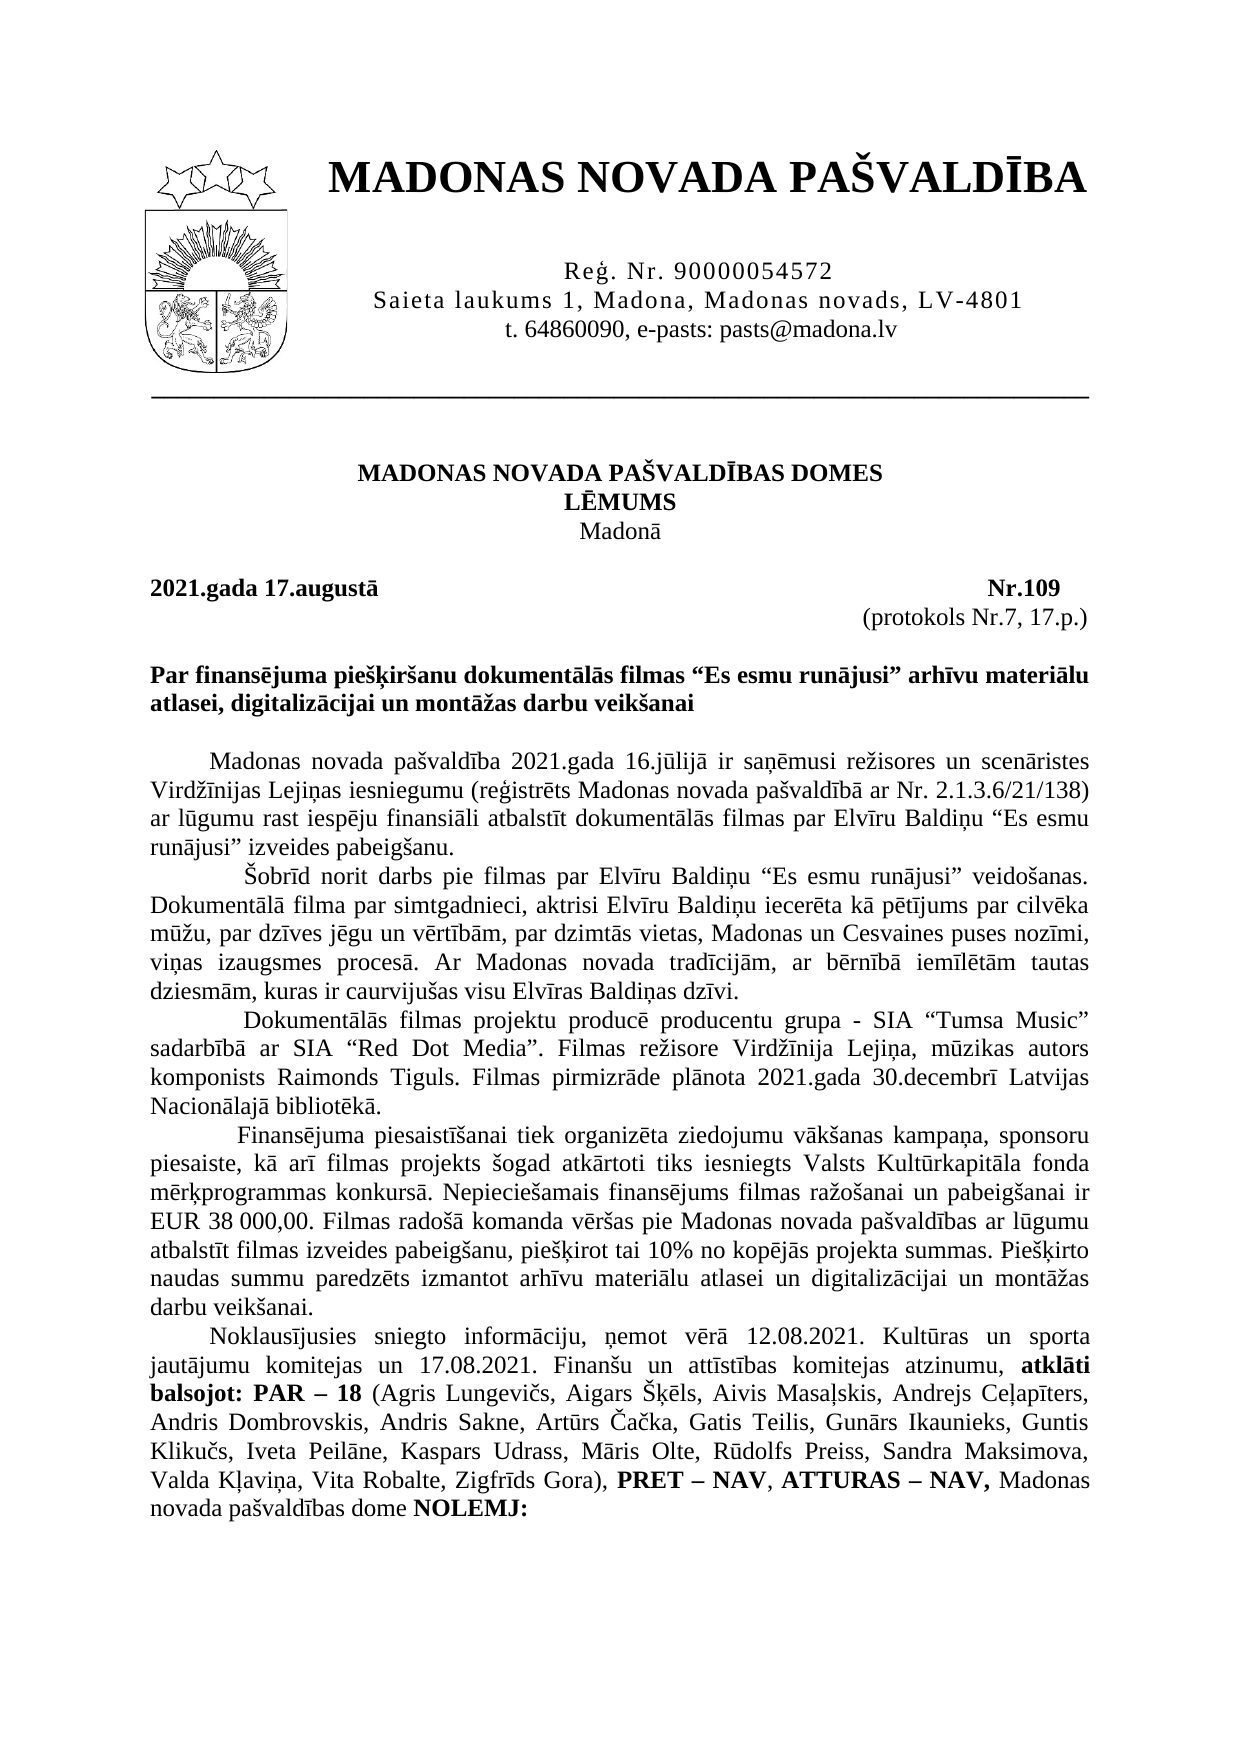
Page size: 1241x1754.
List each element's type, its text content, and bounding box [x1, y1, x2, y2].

text Dokumentālās filmas projektu producē producentu grupa - SIA “Tumsa Music” sadarbībā ar SIA “Red Dot Media”. Filmas režisore Virdžīnija Lejiņa, mūzikas autors komponists Raimonds Tiguls. Filmas pirmizrāde plānota 2021.gada 30.decembrī Latvijas Nacionālajā bibliotēkā. [150, 1005, 1090, 1120]
text LĒMUMS [150, 487, 1090, 516]
text MADONAS NOVADA PAŠVALDĪBAS DOMES [150, 458, 1090, 487]
text t. 64860090, e-pasts: pasts@madona.lv [288, 314, 1090, 343]
text Reģ. Nr. 90000054572 [288, 256, 1090, 285]
text Par finansējuma piešķiršanu dokumentālās filmas “Es esmu runājusi” arhīvu materiālu atlasei, digitalizācijai un montāžas darbu veikšanai [150, 660, 1090, 717]
text Noklausījusies sniegto informāciju, ņemot vērā 12.08.2021. Kultūras un sporta jautājumu komitejas un 17.08.2021. Finanšu un attīstības komitejas atzinumu, atklāti balsojot: PAR – 18 (Agris Lungevičs, Aigars Šķēls, Aivis Masaļskis, Andrejs Ceļapīters, Andris Dombrovskis, Andris Sakne, Artūrs Čačka, Gatis Teilis, Gunārs Ikaunieks, Guntis Klikučs, Iveta Peilāne, Kaspars Udrass, Māris Olte, Rūdolfs Preiss, Sandra Maksimova, Valda Kļaviņa, Vita Robalte, Zigfrīds Gora), PRET – NAV, ATTURAS – NAV, Madonas novada pašvaldības dome NOLEMJ: [150, 1321, 1090, 1522]
picture [144, 150, 288, 373]
text Finansējuma piesaistīšanai tiek organizēta ziedojumu vākšanas kampaņa, sponsoru piesaiste, kā arī filmas projekts šogad atkārtoti tiks iesniegts Valsts Kultūrkapitāla fonda mērķprogrammas konkursā. Nepieciešamais finansējums filmas ražošanai un pabeigšanai ir EUR 38 000,00. Filmas radošā komanda vēršas pie Madonas novada pašvaldības ar lūgumu atbalstīt filmas izveides pabeigšanu, piešķirot tai 10% no kopējās projekta summas. Piešķirto naudas summu paredzēts izmantot arhīvu materiālu atlasei un digitalizācijai un montāžas darbu veikšanai. [150, 1120, 1090, 1321]
text Saieta laukums 1, Madona, Madonas novads, LV-4801 [288, 285, 1090, 314]
text ___________________________________________________________________________ [150, 343, 1090, 401]
text Madonā [150, 516, 1090, 545]
text 2021.gada 17.augustā Nr.109 (protokols Nr.7, 17.p.) [150, 573, 1090, 631]
text Šobrīd norit darbs pie filmas par Elvīru Baldiņu “Es esmu runājusi” veidošanas. Dokumentālā filma par simtgadnieci, aktrisi Elvīru Baldiņu iecerēta kā pētījums par cilvēka mūžu, par dzīves jēgu un vērtībām, par dzimtās vietas, Madonas un Cesvaines puses nozīmi, viņas izaugsmes procesā. Ar Madonas novada tradīcijām, ar bērnībā iemīlētām tautas dziesmām, kuras ir caurvijušas visu Elvīras Baldiņas dzīvi. [150, 861, 1090, 1005]
text Madonas novada pašvaldība 2021.gada 16.jūlijā ir saņēmusi režisores un scenāristes Virdžīnijas Lejiņas iesniegumu (reģistrēts Madonas novada pašvaldībā ar Nr. 2.1.3.6/21/138) ar lūgumu rast iespēju finansiāli atbalstīt dokumentālās filmas par Elvīru Baldiņu “Es esmu runājusi” izveides pabeigšanu. [150, 746, 1090, 861]
text MADONAS NOVADA PAŠVALDĪBA [288, 150, 1090, 203]
